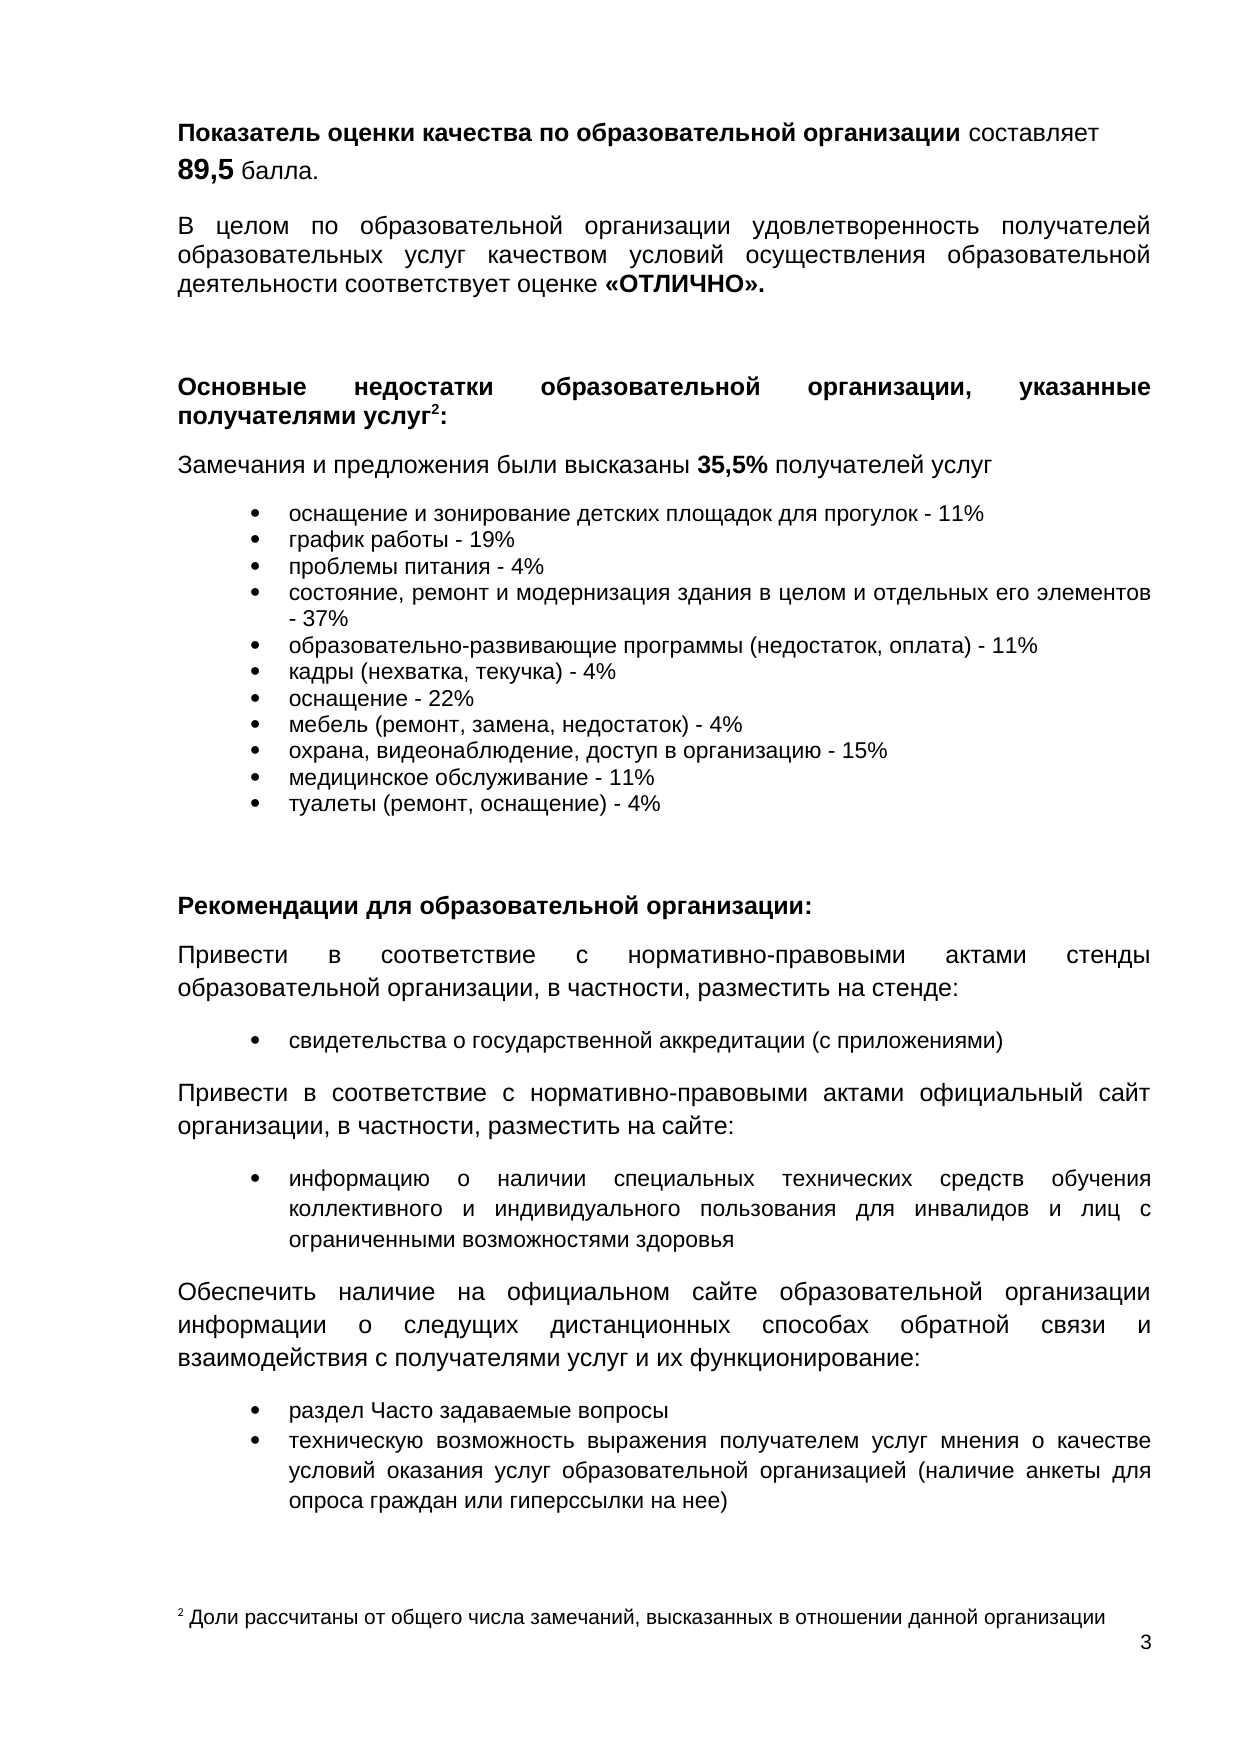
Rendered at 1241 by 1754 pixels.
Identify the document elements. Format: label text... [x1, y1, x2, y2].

list кадры (нехватка, текучка) - 4% [251, 658, 1152, 684]
list состояние, ремонт и модернизация здания в целом и отдельных его элементов - 37% [251, 579, 1152, 632]
list мебель (ремонт, замена, недостаток) - 4% [251, 711, 1152, 737]
text Привести в соответствие с нормативно-правовыми актами стенды образовательной организации, в частности, разместить на стенде: [177, 940, 1152, 1002]
list образовательно-развивающие программы (недостаток, оплата) - 11% [251, 632, 1152, 658]
text Замечания и предложения были высказаны 35,5% получателей услуг [177, 450, 1152, 479]
text Показатель оценки качества по образовательной организации составляет 89,5 балла. [177, 118, 1152, 185]
list оснащение и зонирование детских площадок для прогулок - 11% [251, 500, 1152, 526]
text Привести в соответствие с нормативно-правовыми актами официальный сайт организации, в частности, разместить на сайте: [177, 1078, 1152, 1140]
text Обеспечить наличие на официальном сайте образовательной организации информации о следущих дистанционных способах обратной связи и взаимодействия с получателями услуг и их функционирование: [177, 1277, 1152, 1371]
text Основные недостатки образовательной организации, указанные получателями услуг: [177, 372, 1152, 429]
list проблемы питания - 4% [251, 553, 1152, 579]
list оснащение - 22% [251, 684, 1152, 711]
list охрана, видеонаблюдение, доступ в организацию - 15% [251, 737, 1152, 763]
list медицинское обслуживание - 11% [251, 763, 1152, 790]
list информацию о наличии специальных технических средств обучения коллективного и индивидуального пользования для инвалидов и лиц с ограниченными возможностями здоровья [251, 1165, 1152, 1252]
list техническую возможность выражения получателем услуг мнения о качестве условий оказания услуг образовательной организацией (наличие анкеты для опроса граждан или гиперссылки на нее) [251, 1427, 1152, 1513]
text Рекомендации для образовательной организации: [177, 891, 1152, 919]
text В целом по образовательной организации удовлетворенность получателей образовательных услуг качеством условий осуществления образовательной деятельности соответствует оценке «ОТЛИЧНО». [177, 211, 1152, 297]
list туалеты (ремонт, оснащение) - 4% [251, 790, 1152, 816]
list свидетельства о государственной аккредитации (с приложениями) [251, 1027, 1152, 1054]
list график работы - 19% [251, 526, 1152, 553]
list раздел Часто задаваемые вопросы [251, 1397, 1152, 1423]
